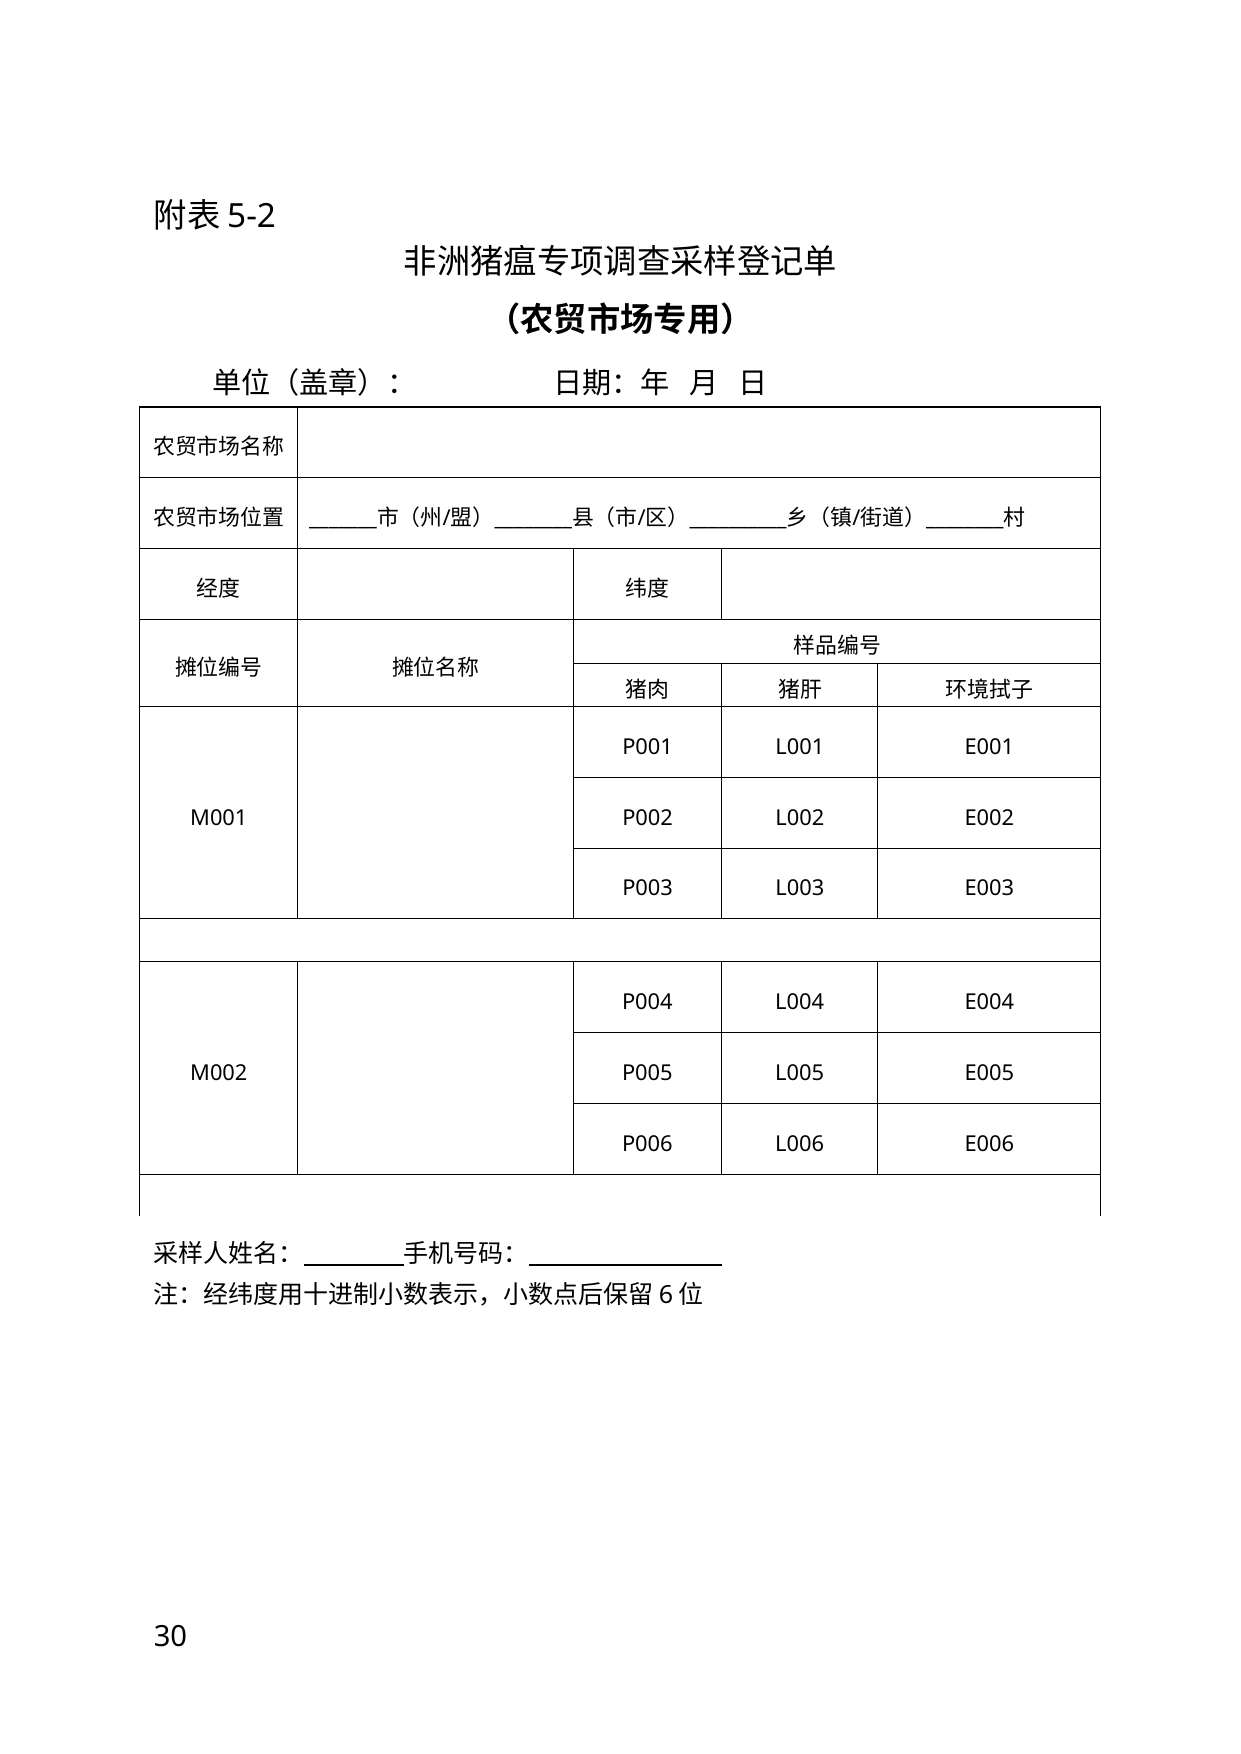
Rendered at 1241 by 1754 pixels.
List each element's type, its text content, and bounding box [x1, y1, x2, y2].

table_cell [140, 1175, 1100, 1216]
table_cell P002 [574, 778, 721, 847]
table_cell E001 [878, 707, 1100, 777]
table_cell E003 [878, 849, 1100, 918]
table_cell E005 [878, 1033, 1100, 1103]
table_cell 环境拭子 [878, 664, 1100, 706]
table_cell M001 [140, 707, 297, 918]
table_cell [140, 919, 1100, 961]
table_cell L005 [722, 1033, 877, 1103]
table_cell 猪肝 [722, 664, 877, 706]
text 单位（盖章）： 日期：年 月 日 [153, 344, 1087, 406]
table_cell 经度 [140, 549, 297, 619]
table_cell _______市（州/盟）________县（市/区）__________乡（镇/街道）________村 [298, 478, 1100, 548]
text （农贸市场专用） [153, 281, 1087, 344]
text 采样人姓名： 手机号码： [153, 1229, 1087, 1270]
table_header [298, 408, 1100, 477]
table_cell L004 [722, 962, 877, 1032]
table_cell [298, 962, 573, 1173]
table_header 农贸市场名称 [140, 408, 297, 477]
text 附表5-2 [153, 177, 1087, 240]
table_cell [298, 707, 573, 918]
table_cell L001 [722, 707, 877, 777]
table_cell E004 [878, 962, 1100, 1032]
table_cell 纬度 [574, 549, 721, 619]
table_cell 猪肉 [574, 664, 721, 706]
table_cell [298, 549, 573, 619]
table_cell L006 [722, 1104, 877, 1173]
table_cell 样品编号 [574, 620, 1100, 663]
table_cell P003 [574, 849, 721, 918]
table_cell E002 [878, 778, 1100, 847]
table_cell P005 [574, 1033, 721, 1103]
table_cell P001 [574, 707, 721, 777]
text 非洲猪瘟专项调查采样登记单 [153, 240, 1087, 281]
table_cell 摊位名称 [298, 620, 573, 706]
table_cell L002 [722, 778, 877, 847]
table_cell P006 [574, 1104, 721, 1173]
table_cell 摊位编号 [140, 620, 297, 706]
table_cell P004 [574, 962, 721, 1032]
table_cell [722, 549, 1100, 619]
table_cell L003 [722, 849, 877, 918]
table_cell 农贸市场位置 [140, 478, 297, 548]
text 注：经纬度用十进制小数表示，小数点后保留6位 [153, 1270, 1087, 1312]
table_cell E006 [878, 1104, 1100, 1173]
table_cell M002 [140, 962, 297, 1173]
